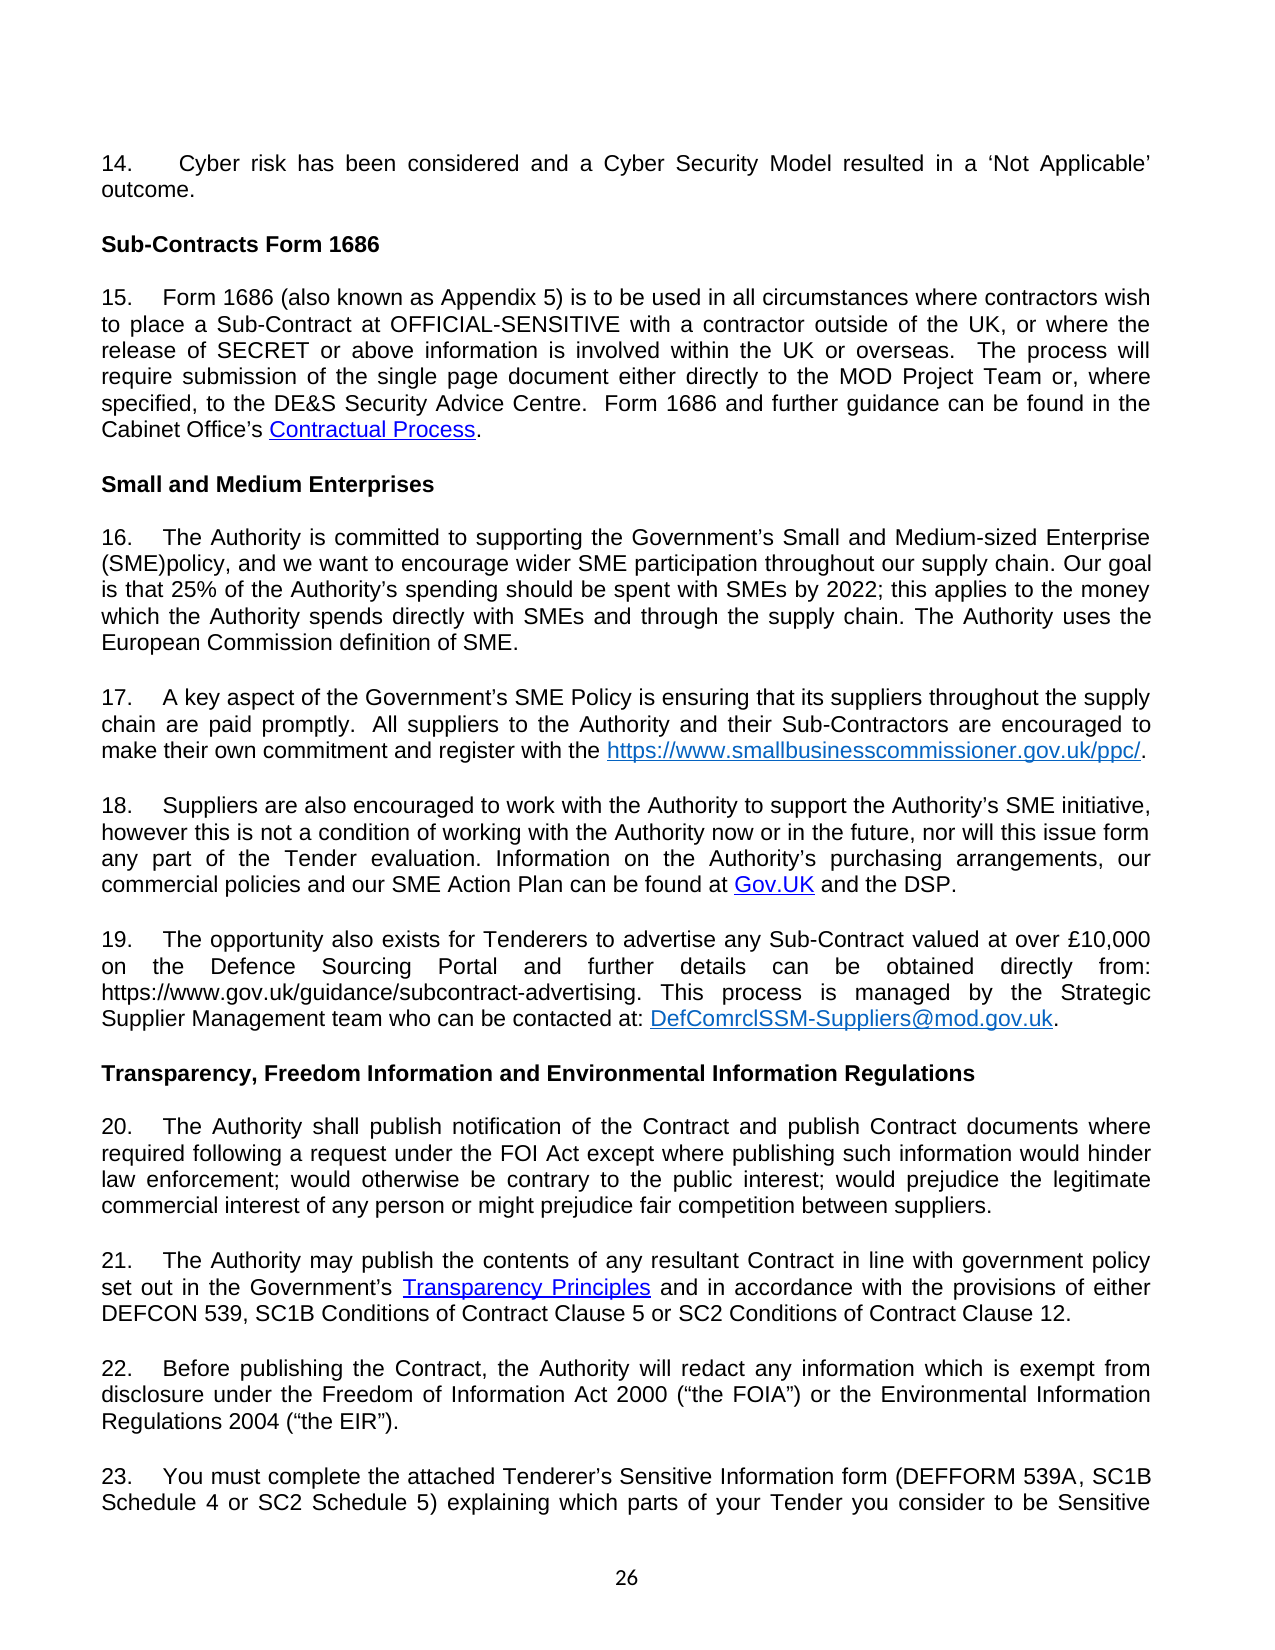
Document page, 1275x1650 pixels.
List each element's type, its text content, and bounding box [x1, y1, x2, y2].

text 22. Before publishing the Contract, the Authority will redact any information which is exempt from disclosure under the Freedom of Information Act 2000 (“the FOIA”) or the Environmental Information Regulations 2004 (“the EIR”). [101, 1355, 1152, 1434]
text Sub-Contracts Form 1686 [101, 231, 1152, 258]
text 18. Suppliers are also encouraged to work with the Authority to support the Authority’s SME initiative, however this is not a condition of working with the Authority now or in the future, nor will this issue form any part of the Tender evaluation. Information on the Authority’s purchasing arrangements, our commercial policies and our SME Action Plan can be found at Gov.UK and the DSP. [101, 792, 1152, 897]
text 15. Form 1686 (also known as Appendix 5) is to be used in all circumstances where contractors wish to place a Sub-Contract at OFFICIAL-SENSITIVE with a contractor outside of the UK, or where the release of SECRET or above information is involved within the UK or overseas. The process will require submission of the single page document either directly to the MOD Project Team or, where specified, to the DE&S Security Advice Centre. Form 1686 and further guidance can be found in the Cabinet Office’s Contractual Process. [101, 284, 1152, 442]
text 16. The Authority is committed to supporting the Government’s Small and Medium-sized Enterprise (SME)policy, and we want to encourage wider SME participation throughout our supply chain. Our goal is that 25% of the Authority’s spending should be spent with SMEs by 2022; this applies to the money which the Authority spends directly with SMEs and through the supply chain. The Authority uses the European Commission definition of SME. [101, 524, 1152, 656]
text Small and Medium Enterprises [101, 471, 1152, 497]
text Transparency, Freedom Information and Environmental Information Regulations [101, 1060, 1152, 1087]
text 14. Cyber risk has been considered and a Cyber Security Model resulted in a ‘Not Applicable’ outcome. [101, 150, 1152, 203]
text 21. The Authority may publish the contents of any resultant Contract in line with government policy set out in the Government’s Transparency Principles and in accordance with the provisions of either DEFCON 539, SC1B Conditions of Contract Clause 5 or SC2 Conditions of Contract Clause 12. [101, 1247, 1152, 1326]
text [101, 1463, 1152, 1516]
text 17. A key aspect of the Government’s SME Policy is ensuring that its suppliers throughout the supply chain are paid promptly. All suppliers to the Authority and their Sub-Contractors are encouraged to make their own commitment and register with the https://www.smallbusinesscommissioner.gov.uk/ppc/. [101, 684, 1152, 763]
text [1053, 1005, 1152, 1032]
text 20. The Authority shall publish notification of the Contract and publish Contract documents where required following a request under the FOI Act except where publishing such information would hinder law enforcement; would otherwise be contrary to the public interest; would prejudice the legitimate commercial interest of any person or might prejudice fair competition between suppliers. [101, 1113, 1152, 1218]
